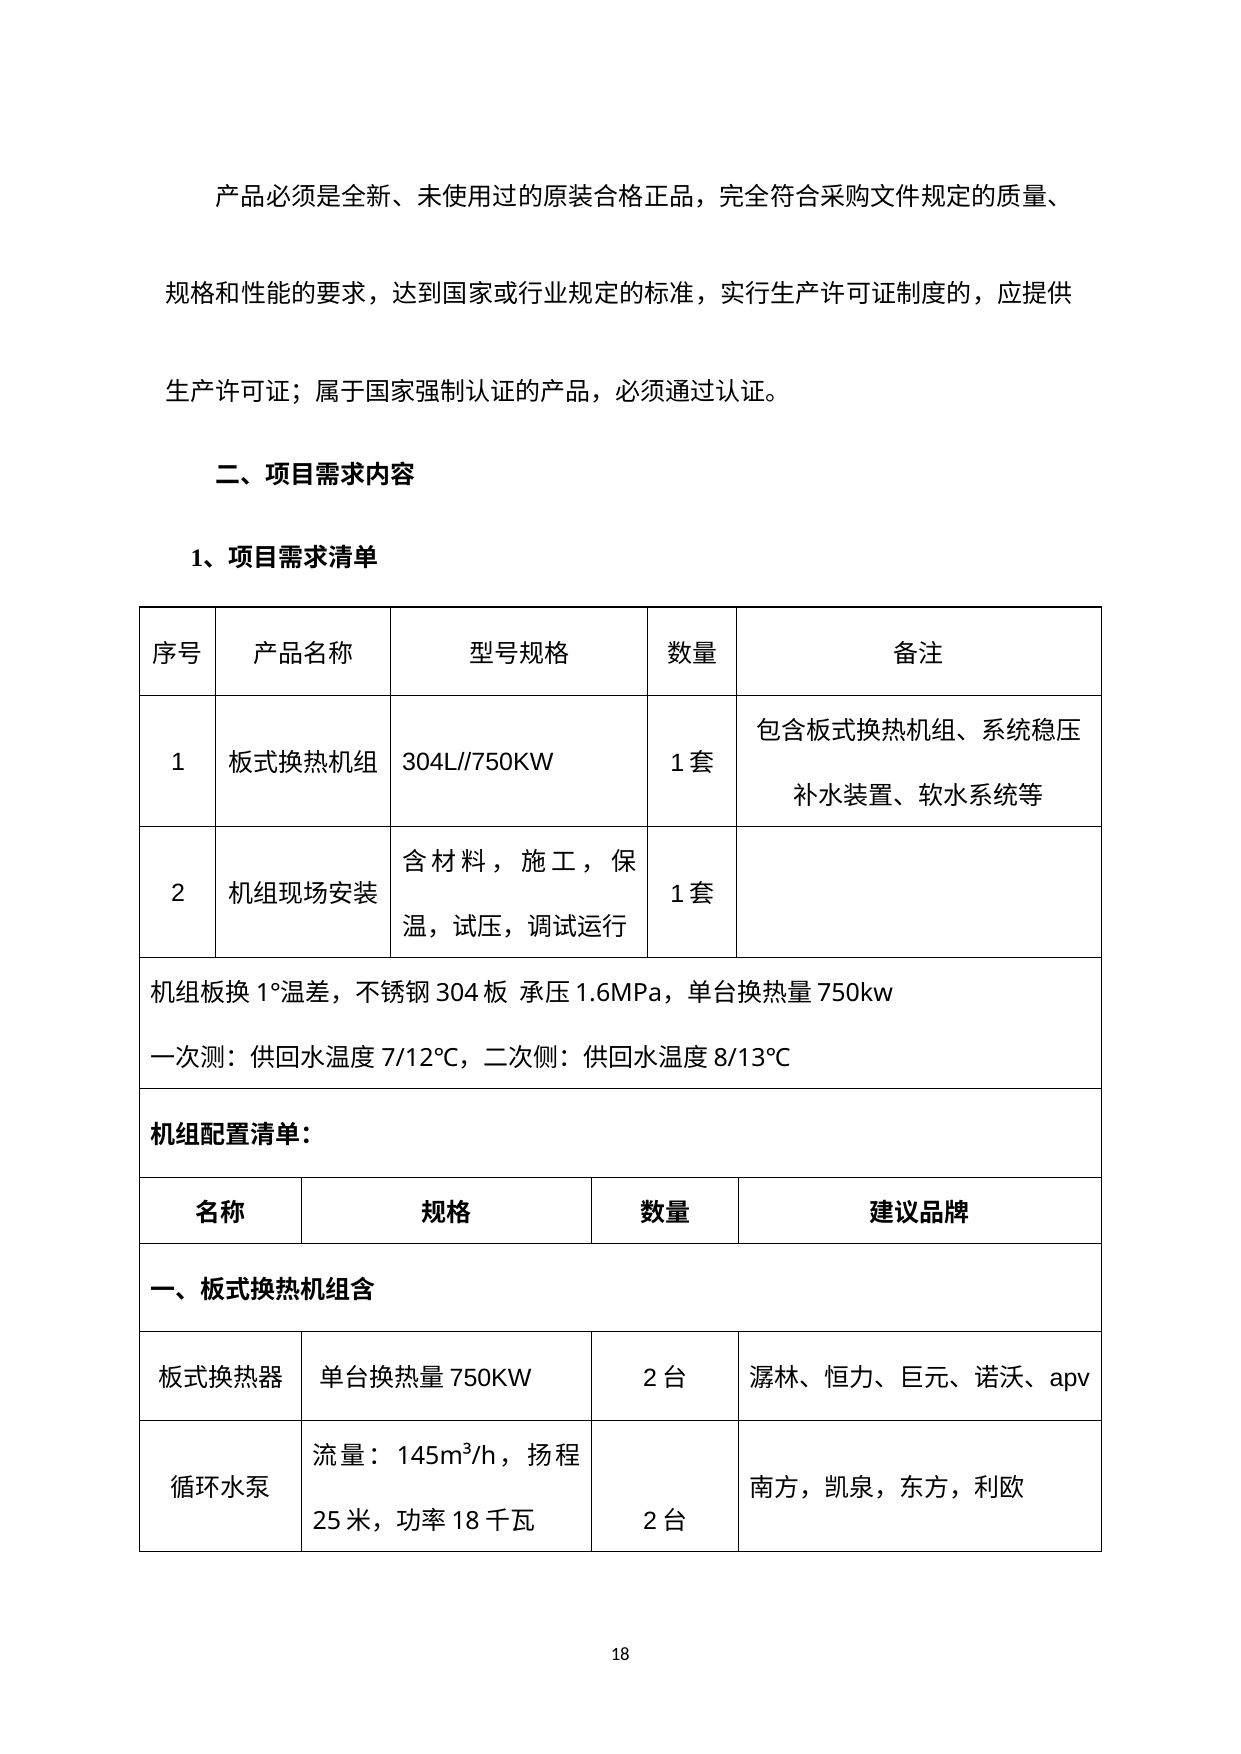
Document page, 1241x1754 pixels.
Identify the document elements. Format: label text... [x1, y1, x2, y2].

table_cell 流量：145m³/h，扬程25米，功率18千瓦 [302, 1421, 591, 1551]
table_cell 包含板式换热机组、系统稳压补水装置、软水系统等 [737, 696, 1101, 826]
table_header 产品名称 [216, 608, 390, 695]
table_cell 含材料，施工，保温，试压，调试运行 [391, 827, 647, 957]
table_cell 2 [140, 827, 215, 957]
table_cell 2台 [592, 1332, 738, 1420]
table_cell 名称 [140, 1178, 301, 1243]
list 项目需求内容 [165, 440, 1075, 505]
table_header 型号规格 [391, 608, 647, 695]
table_header 数量 [648, 608, 736, 695]
table_cell 一、板式换热机组含 [140, 1244, 1101, 1331]
table_cell 1套 [648, 696, 736, 826]
table_cell 机组现场安装 [216, 827, 390, 957]
table_header 序号 [140, 608, 215, 695]
table_cell 机组板换1°温差，不锈钢304板 承压1.6MPa，单台换热量750kw 一次测：供回水温度 7/12℃，二次侧：供回水温度8/13℃ [140, 958, 1101, 1088]
table_cell 1 [140, 696, 215, 826]
table_cell [737, 827, 1101, 957]
table_cell 板式换热机组 [216, 696, 390, 826]
table_cell 板式换热器 [140, 1332, 301, 1420]
table_cell 南方，凯泉，东方，利欧 [739, 1421, 1101, 1551]
text 产品必须是全新、未使用过的原装合格正品，完全符合采购文件规定的质量、规格和性能的要求，达到国家或行业规定的标准，实行生产许可证制度的，应提供生产许可证；属于国家强制认证的产品，必须通过认证。 [165, 162, 1075, 422]
table_cell 1套 [648, 827, 736, 957]
table_header 备注 [737, 608, 1101, 695]
table_cell 数量 [592, 1178, 738, 1243]
table_cell 2台 [592, 1421, 738, 1551]
table_cell 潺林、恒力、巨元、诺沃、apv [739, 1332, 1101, 1420]
list 1、项目需求清单 [165, 523, 1075, 588]
table_cell 单台换热量750KW [302, 1332, 591, 1420]
table_cell 循环水泵 [140, 1421, 301, 1551]
table_cell 规格 [302, 1178, 591, 1243]
table_cell 机组配置清单： [140, 1089, 1101, 1177]
table_cell 建议品牌 [739, 1178, 1101, 1243]
table_cell 304L//750KW [391, 696, 647, 826]
